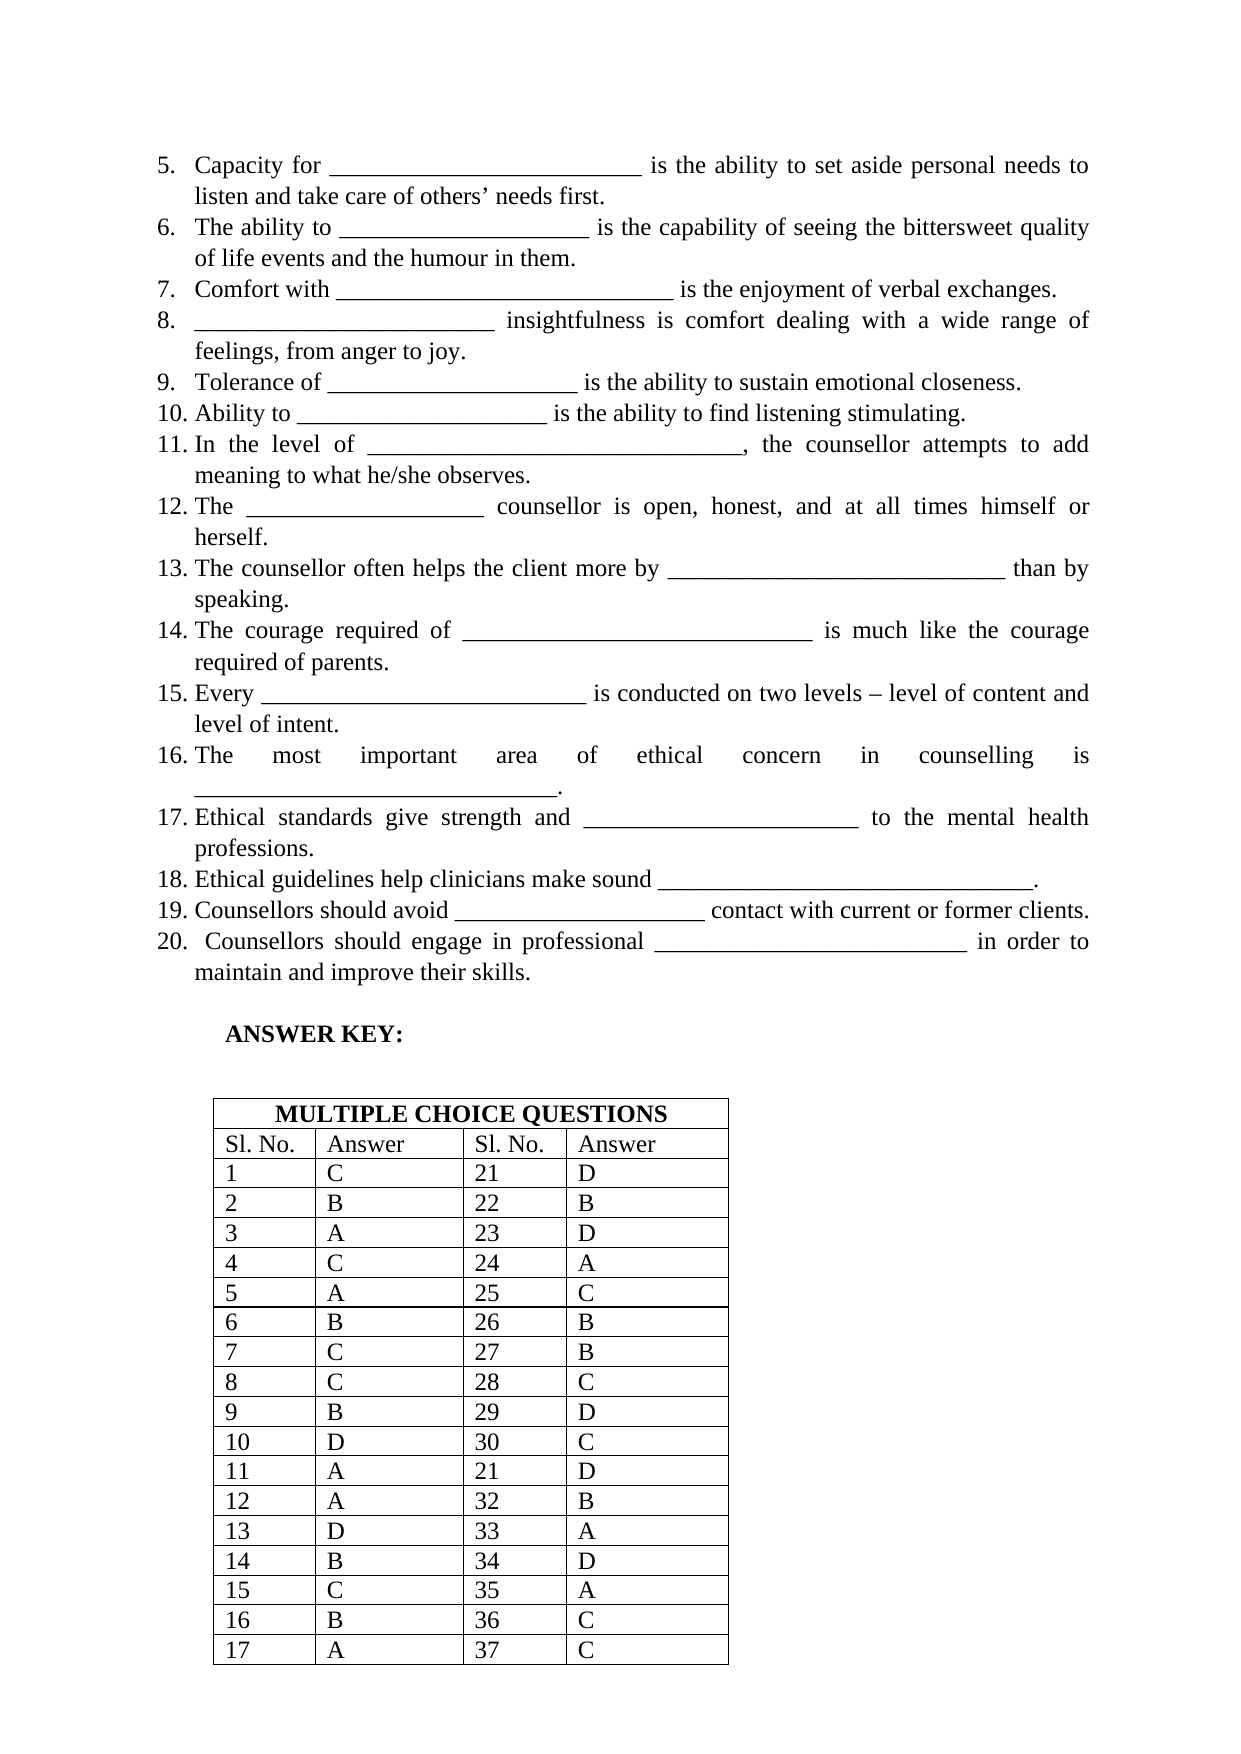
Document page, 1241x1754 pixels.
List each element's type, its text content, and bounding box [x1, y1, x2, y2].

table_cell D [316, 1427, 463, 1455]
table_cell Answer [567, 1129, 728, 1157]
list Tolerance of ____________________ is the ability to sustain emotional closeness. [157, 367, 1090, 396]
table_cell B [316, 1397, 463, 1426]
table_cell 24 [464, 1248, 566, 1277]
table_cell 34 [464, 1546, 566, 1574]
table_cell 3 [214, 1218, 315, 1247]
list The most important area of ethical concern in counselling is _____________________________. [157, 740, 1090, 799]
table_cell 29 [464, 1397, 566, 1426]
table_cell A [316, 1278, 463, 1306]
table_cell C [316, 1576, 463, 1604]
table_cell 33 [464, 1516, 566, 1545]
table_cell B [567, 1308, 728, 1336]
table_cell Sl. No. [464, 1129, 566, 1157]
table_cell C [316, 1159, 463, 1187]
table_cell D [567, 1397, 728, 1426]
table_cell 10 [214, 1427, 315, 1455]
table_cell 35 [464, 1576, 566, 1604]
table_cell 22 [464, 1188, 566, 1217]
table_cell 17 [214, 1635, 315, 1664]
table_cell C [567, 1278, 728, 1306]
table_cell C [316, 1248, 463, 1277]
table_cell 2 [214, 1188, 315, 1217]
table_cell 13 [214, 1516, 315, 1545]
table_cell 14 [214, 1546, 315, 1574]
list Capacity for _________________________ is the ability to set aside personal needs to listen and take care of others’ needs first. [157, 150, 1090, 210]
table_cell 6 [214, 1308, 315, 1336]
table_cell 8 [214, 1367, 315, 1396]
table_cell 7 [214, 1337, 315, 1366]
table_cell B [316, 1605, 463, 1634]
table_cell A [567, 1516, 728, 1545]
table_cell 28 [464, 1367, 566, 1396]
table_cell A [316, 1486, 463, 1515]
list In the level of ______________________________, the counsellor attempts to add meaning to what he/she observes. [157, 429, 1090, 489]
list ________________________ insightfulness is comfort dealing with a wide range of feelings, from anger to joy. [157, 305, 1090, 365]
table_cell 23 [464, 1218, 566, 1247]
table_cell A [316, 1218, 463, 1247]
table_cell 21 [464, 1159, 566, 1187]
table_cell B [316, 1188, 463, 1217]
table_cell Answer [316, 1129, 463, 1157]
list Counsellors should avoid ____________________ contact with current or former clients. [157, 895, 1090, 924]
table_cell D [567, 1456, 728, 1485]
table_cell 5 [214, 1278, 315, 1306]
table_cell C [316, 1367, 463, 1396]
list The courage required of ____________________________ is much like the courage required of parents. [157, 616, 1090, 675]
table_cell 27 [464, 1337, 566, 1366]
table_cell 30 [464, 1427, 566, 1455]
list Ethical standards give strength and ______________________ to the mental health professions. [157, 802, 1090, 862]
table_cell 16 [214, 1605, 315, 1634]
table_cell C [567, 1427, 728, 1455]
list Ability to ____________________ is the ability to find listening stimulating. [157, 398, 1090, 427]
table_cell B [316, 1308, 463, 1336]
table_cell 21 [464, 1456, 566, 1485]
table_cell D [316, 1516, 463, 1545]
table_cell 36 [464, 1605, 566, 1634]
list Every __________________________ is conducted on two levels – level of content and level of intent. [157, 678, 1090, 737]
table_cell A [316, 1635, 463, 1664]
list The ability to ____________________ is the capability of seeing the bittersweet quality of life events and the humour in them. [157, 212, 1090, 272]
table_cell D [567, 1546, 728, 1574]
table_cell A [567, 1248, 728, 1277]
list Ethical guidelines help clinicians make sound ______________________________. [157, 864, 1090, 893]
table_cell C [567, 1635, 728, 1664]
table_cell B [567, 1486, 728, 1515]
table_cell A [567, 1576, 728, 1604]
table_cell D [567, 1159, 728, 1187]
table_cell 1 [214, 1159, 315, 1187]
list The ___________________ counsellor is open, honest, and at all times himself or herself. [157, 491, 1090, 551]
list Counsellors should engage in professional _________________________ in order to maintain and improve their skills. [157, 926, 1090, 986]
table_cell A [316, 1456, 463, 1485]
table_cell C [316, 1337, 463, 1366]
table_cell C [567, 1605, 728, 1634]
list Comfort with ___________________________ is the enjoyment of verbal exchanges. [157, 274, 1090, 303]
table_cell D [567, 1218, 728, 1247]
table_cell 25 [464, 1278, 566, 1306]
table_cell 12 [214, 1486, 315, 1515]
table_cell 11 [214, 1456, 315, 1485]
table_cell 4 [214, 1248, 315, 1277]
table_cell 37 [464, 1635, 566, 1664]
table_cell B [567, 1337, 728, 1366]
table_cell C [567, 1367, 728, 1396]
table_cell 15 [214, 1576, 315, 1604]
list The counsellor often helps the client more by ___________________________ than by speaking. [157, 553, 1090, 613]
table_cell B [316, 1546, 463, 1574]
table_cell 9 [214, 1397, 315, 1426]
list ANSWER KEY: [225, 1019, 1090, 1048]
table_cell B [567, 1188, 728, 1217]
table_header MULTIPLE CHOICE QUESTIONS [214, 1099, 728, 1128]
table_cell 32 [464, 1486, 566, 1515]
table_cell 26 [464, 1308, 566, 1336]
table_cell Sl. No. [214, 1129, 315, 1157]
